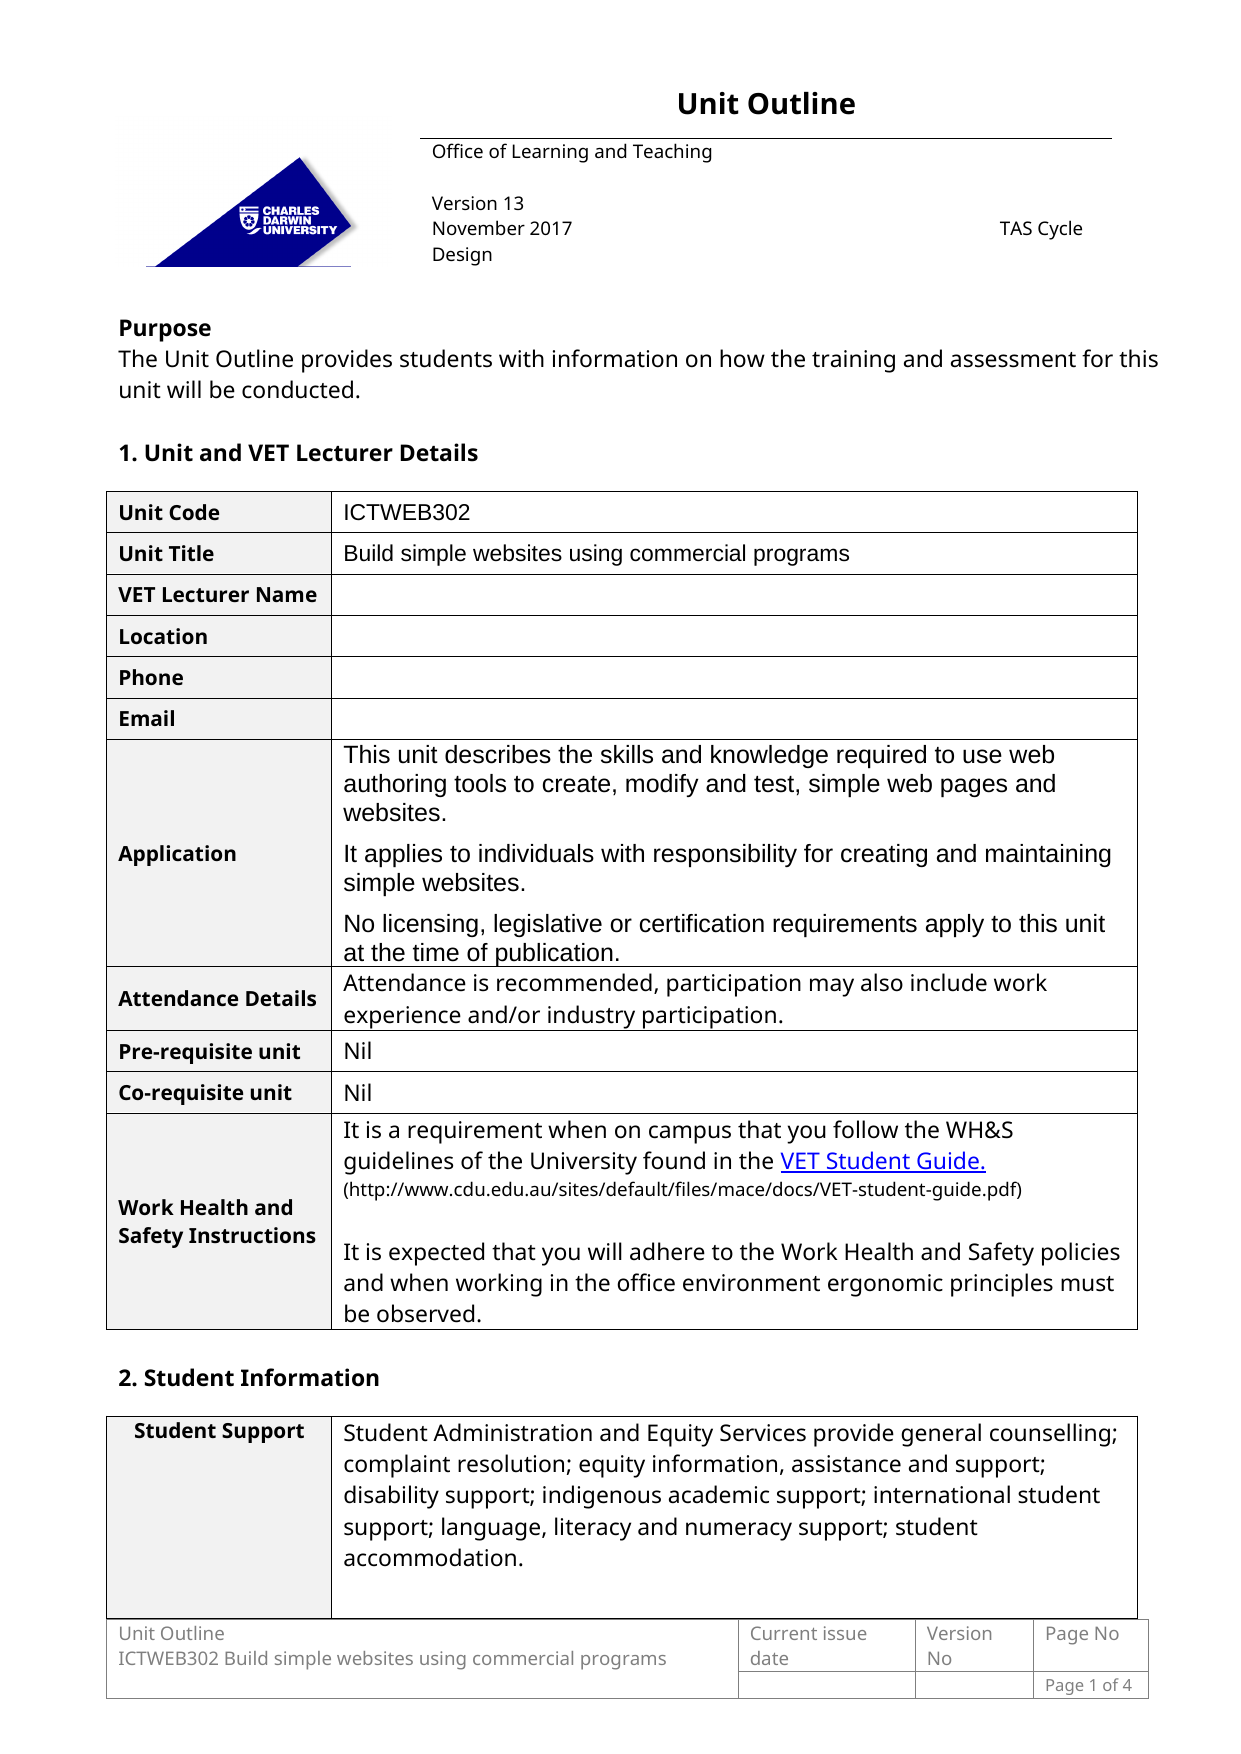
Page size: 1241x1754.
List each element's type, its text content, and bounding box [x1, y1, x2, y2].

table_cell [332, 699, 1137, 739]
text Purpose [118, 312, 1137, 343]
table_cell VET Lecturer Name [107, 575, 331, 615]
text The Unit Outline provides students with information on how the training and assessment for this unit will be conducted. [118, 343, 1167, 406]
table_cell Email [107, 699, 331, 739]
table_cell Co-requisite unit [107, 1072, 331, 1112]
table_cell Phone [107, 657, 331, 698]
table_cell [332, 575, 1137, 615]
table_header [332, 1417, 1137, 1618]
table_cell Nil [332, 1072, 1137, 1112]
table_cell Attendance is recommended, participation may also include work experience and/or industry participation. [332, 967, 1137, 1030]
table_cell Application [107, 740, 331, 966]
table_header Unit Code [107, 492, 331, 532]
table_cell This unit describes the skills and knowledge required to use web authoring tools to create, modify and test, simple web pages and websites. It applies to individuals with responsibility for creating and maintaining simple websites. No licensing, legislative or certification requirements apply to this unit at the time of publication. [332, 740, 1137, 966]
table_cell It is a requirement when on campus that you follow the WH&S guidelines of the University found in the VET Student Guide. (http://www.cdu.edu.au/sites/default/files/mace/docs/VET-student-guide.pdf) It is expected that you will adhere to the Work Health and Safety policies and when working in the office environment ergonomic principles must be observed. [332, 1114, 1137, 1329]
table_cell Unit Title [107, 533, 331, 573]
table_cell Work Health and Safety Instructions [107, 1114, 331, 1329]
table_cell Attendance Details [107, 967, 331, 1030]
table_cell Pre-requisite unit [107, 1031, 331, 1071]
table_cell Nil [332, 1031, 1137, 1071]
table_header Student Support [107, 1417, 331, 1618]
picture [114, 116, 392, 267]
table_cell [332, 616, 1137, 656]
table_cell [332, 657, 1137, 698]
table_cell Location [107, 616, 331, 656]
table_header ICTWEB302 [332, 492, 1137, 532]
table_cell Build simple websites using commercial programs [332, 533, 1137, 573]
text 1. Unit and VET Lecturer Details [118, 437, 1137, 468]
text 2. Student Information [118, 1362, 1137, 1393]
